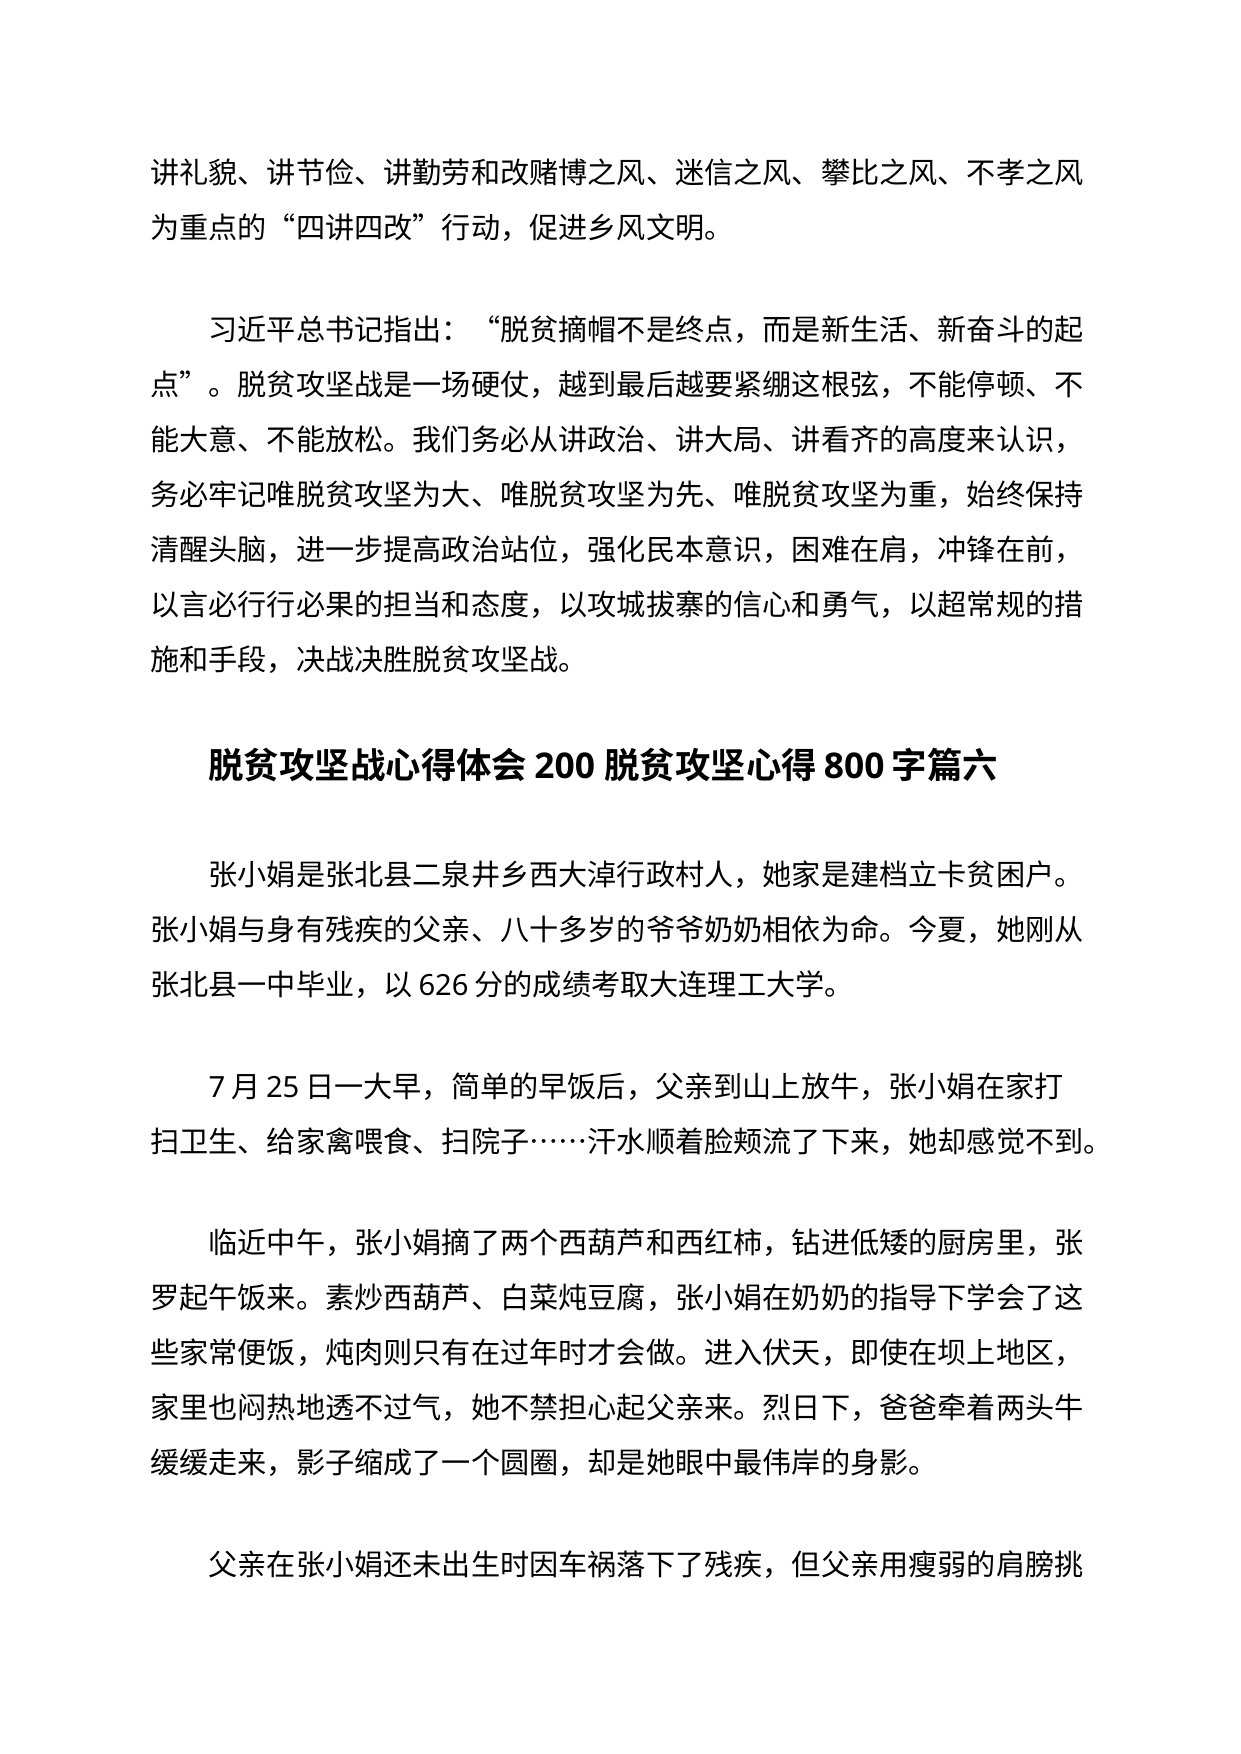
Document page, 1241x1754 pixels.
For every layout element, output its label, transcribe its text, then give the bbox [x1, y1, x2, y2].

text 临近中午，张小娟摘了两个西葫芦和西红柿，钻进低矮的厨房里，张罗起午饭来。素炒西葫芦、白菜炖豆腐，张小娟在奶奶的指导下学会了这些家常便饭，炖肉则只有在过年时才会做。进入伏天，即使在坝上地区，家里也闷热地透不过气，她不禁担心起父亲来。烈日下，爸爸牵着两头牛缓缓走来，影子缩成了一个圆圈，却是她眼中最伟岸的身影。 [150, 1220, 1090, 1482]
text 习近平总书记指出：“脱贫摘帽不是终点，而是新生活、新奋斗的起点”。脱贫攻坚战是一场硬仗，越到最后越要紧绷这根弦，不能停顿、不能大意、不能放松。我们务必从讲政治、讲大局、讲看齐的高度来认识，务必牢记唯脱贫攻坚为大、唯脱贫攻坚为先、唯脱贫攻坚为重，始终保持清醒头脑，进一步提高政治站位，强化民本意识，困难在肩，冲锋在前，以言必行行必果的担当和态度，以攻城拔寨的信心和勇气，以超常规的措施和手段，决战决胜脱贫攻坚战。 [150, 307, 1090, 678]
text 脱贫攻坚战心得体会200 脱贫攻坚心得800字篇六 [150, 738, 1090, 789]
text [150, 150, 1090, 247]
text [150, 1541, 1090, 1583]
text 张小娟是张北县二泉井乡西大淖行政村人，她家是建档立卡贫困户。张小娟与身有残疾的父亲、八十多岁的爷爷奶奶相依为命。今夏，她刚从张北县一中毕业，以626分的成绩考取大连理工大学。 [150, 851, 1090, 1003]
text 7月25日一大早，简单的早饭后，父亲到山上放牛，张小娟在家打扫卫生、给家禽喂食、扫院子……汗水顺着脸颊流了下来，她却感觉不到。 [150, 1063, 1090, 1160]
